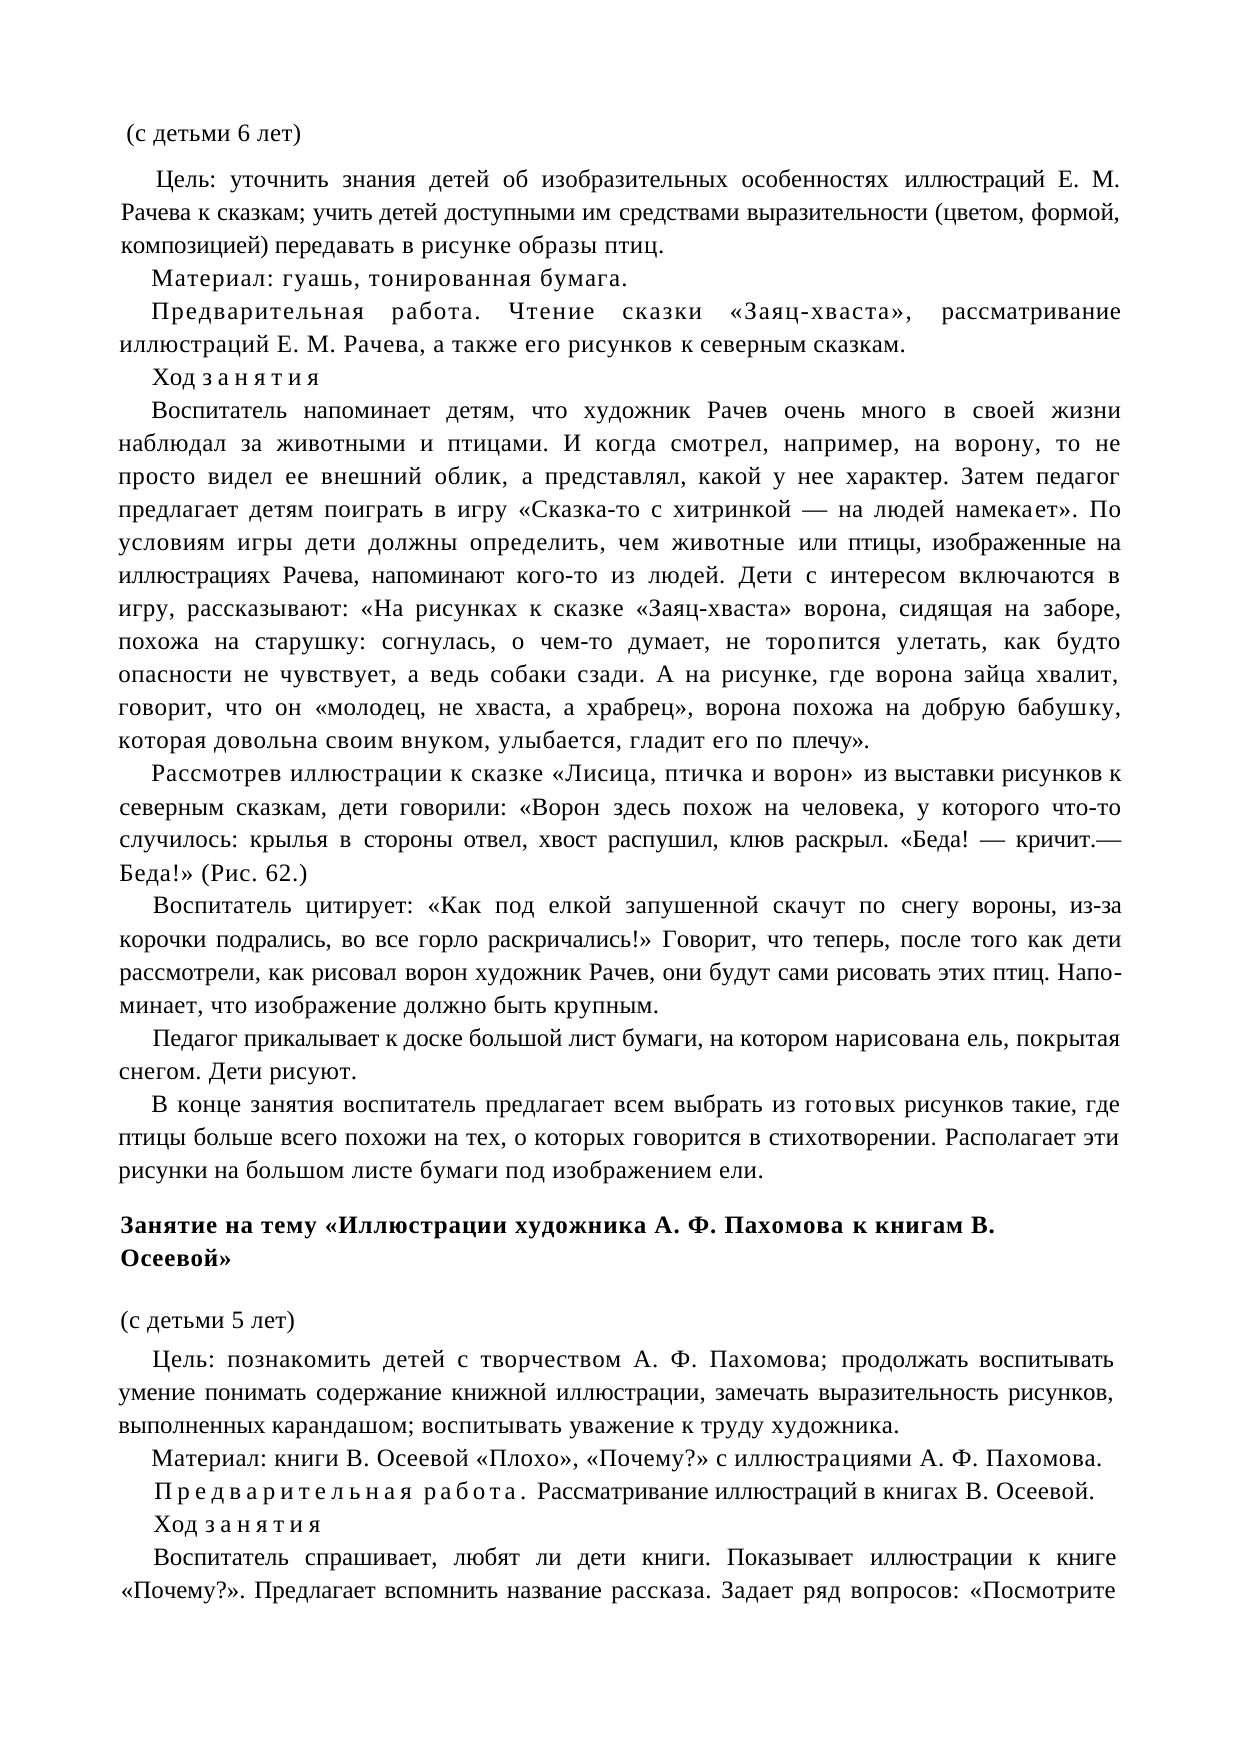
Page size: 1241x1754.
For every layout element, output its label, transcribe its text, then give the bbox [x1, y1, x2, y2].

text Материал: книги В. Осеевой «Плохо», «Почему?» с иллюстрациями А. Ф. Пахомова. [121, 1443, 1114, 1472]
text Ход занятия [152, 362, 1122, 391]
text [121, 1542, 1117, 1604]
text Ход занятия [153, 1509, 1122, 1538]
text Цель: познакомить детей с творчеством А. Ф. Пахомова; продолжать воспитывать умение понимать содержание книжной иллюстрации, замечать выразительность рисунков, выполненных карандашом; воспитывать уважение к труду художника. [118, 1344, 1114, 1439]
text Занятие на тему «Иллюстрации художника А. Ф. Пахомова к книгам В. Осеевой» [120, 1210, 1080, 1272]
text Воспитатель цитирует: «Как под елкой запушенной скачут по снегу вороны, из-за корочки подрались, во все горло раскричались!» Говорит, что теперь, после того как дети рассмотрели, как рисовал ворон художник Рачев, они будут сами рисовать этих птиц. Напоминает, что изображение должно быть крупным. [119, 891, 1122, 1018]
text В конце занятия воспитатель предлагает всем выбрать из готовых рисунков такие, где птицы больше всего похожи на тех, о которых говорится в стихотворении. Располагает эти рисунки на большом листе бумаги под изображением ели. [118, 1089, 1120, 1183]
text Воспитатель напоминает детям, что художник Рачев очень много в своей жизни наблюдал за животными и птицами. И когда смотрел, например, на ворону, то не просто видел ее внешний облик, а представлял, какой у нее характер. Затем педагог предлагает детям поиграть в игру «Сказка-то с хитринкой — на людей намекает». По условиям игры дети должны определить, чем животные или птицы, изображенные на иллюстрациях Рачева, напоминают кого-то из людей. Дети с интересом включаются в игру, рассказывают: «На рисунках к сказке «Заяц-хваста» ворона, сидящая на заборе, похожа на старушку: согнулась, о чем-то думает, не торопится улетать, как будто опасности не чувствует, а ведь собаки сзади. А на рисунке, где ворона зайца хвалит, говорит, что он «молодец, не хваста, а храбрец», ворона похожа на добрую бабушку, которая довольна своим внуком, улыбается, гладит его по плечу». [118, 395, 1121, 754]
text (с детьми 6 лет) [126, 118, 1122, 147]
text Цель: уточнить знания детей об изобразительных особенностях иллюстраций Е. М. Рачева к сказкам; учить детей доступными им средствами выразительности (цветом, формой, композицией) передавать в рисунке образы птиц. [121, 164, 1120, 258]
text (с детьми 5 лет) [120, 1305, 1122, 1334]
text Рассмотрев иллюстрации к сказке «Лисица, птичка и ворон» из выставки рисунков к северным сказкам, дети говорили: «Ворон здесь похож на человека, у которого что-то случилось: крылья в стороны отвел, хвост распушил, клюв раскрыл. «Беда! — кричит.— Беда!» (Рис. 62.) [119, 758, 1122, 886]
text Педагог прикалывает к доске большой лист бумаги, на котором нарисована ель, покрытая снегом. Дети рисуют. [119, 1023, 1121, 1084]
text Предварительная работа. Рассматривание иллюстраций в книгах В. Осеевой. [121, 1476, 1116, 1505]
text Предварительная работа. Чтение сказки «Заяц-хваста», рассматривание иллюстраций Е. М. Рачева, а также его рисунков к северным сказкам. [119, 296, 1121, 357]
text Материал: гуашь, тонированная бумага. [151, 263, 1122, 291]
